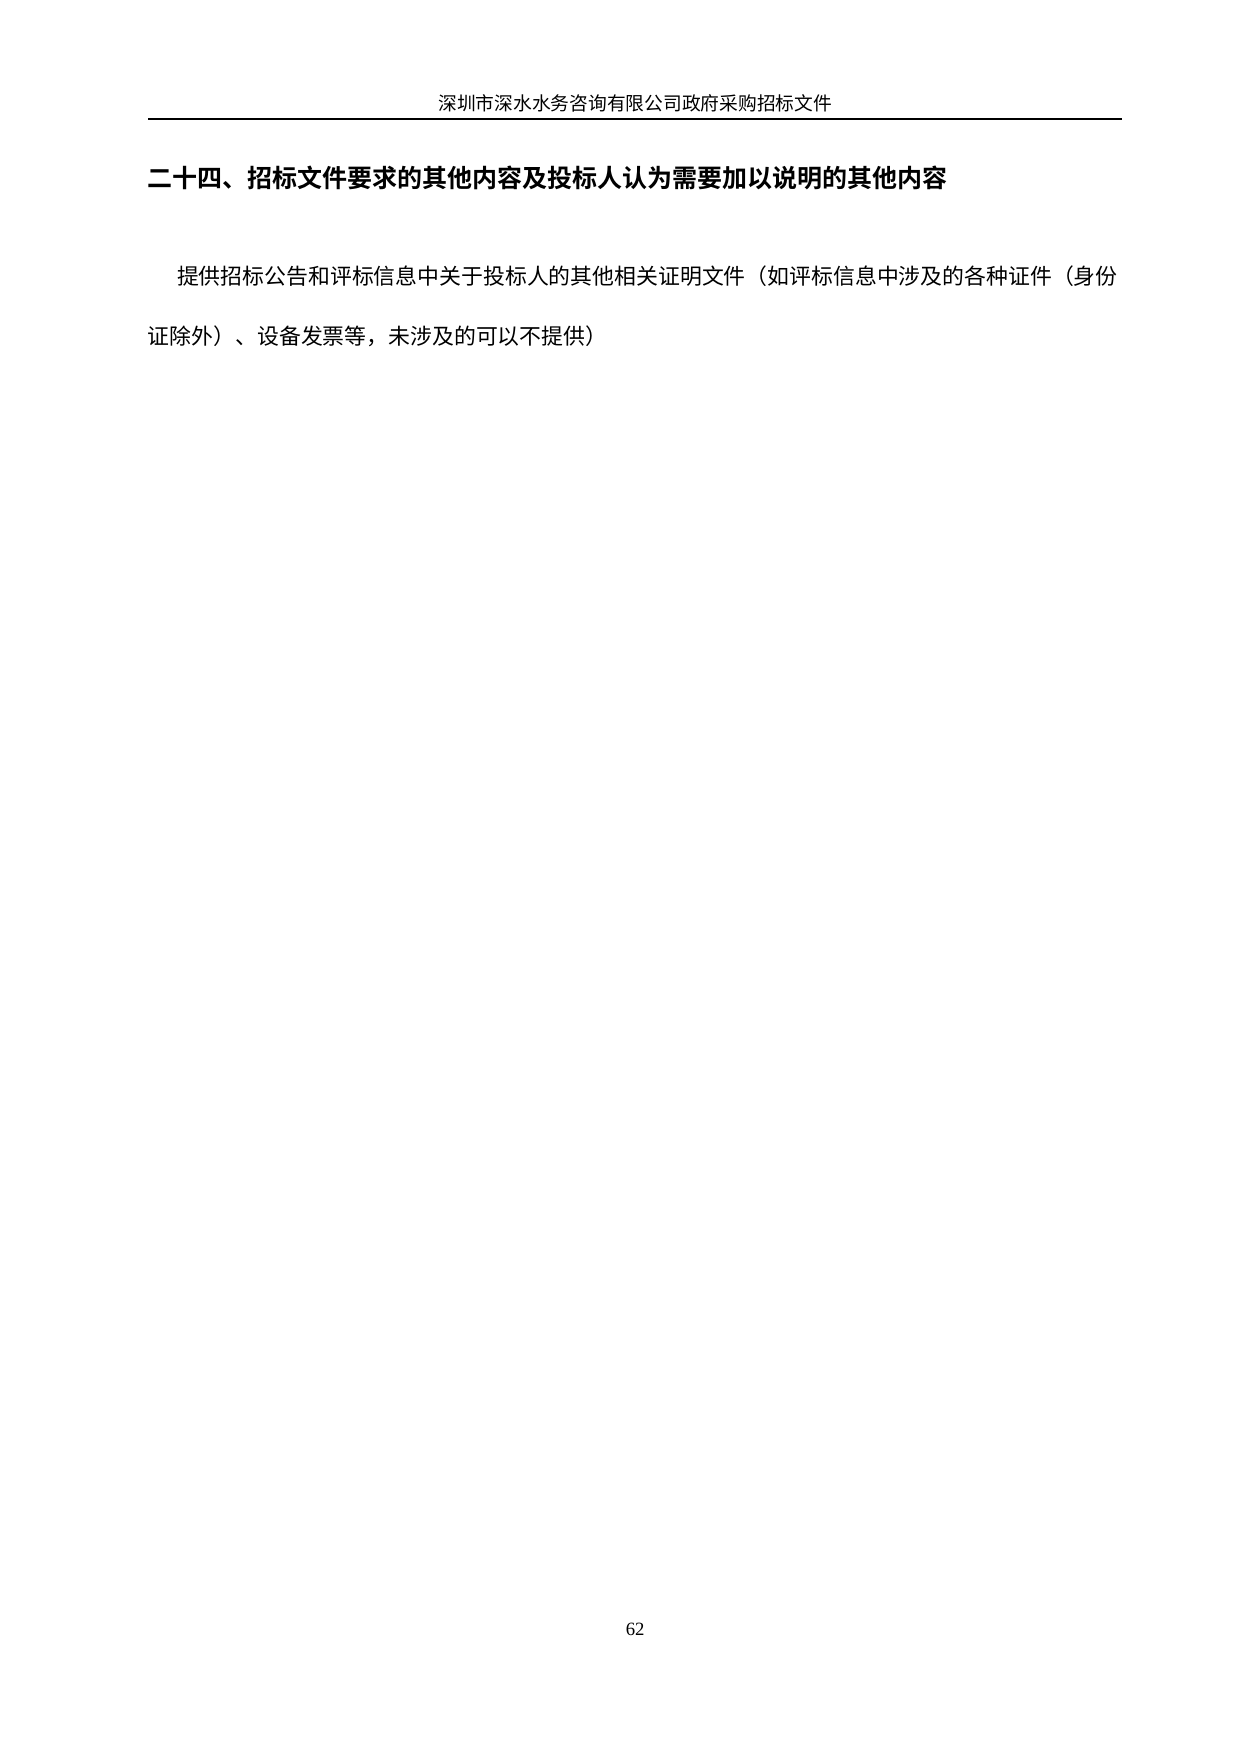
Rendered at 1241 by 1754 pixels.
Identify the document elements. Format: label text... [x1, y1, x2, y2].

text 提供招标公告和评标信息中关于投标人的其他相关证明文件（如评标信息中涉及的各种证件（身份证除外）、设备发票等，未涉及的可以不提供） [148, 251, 1122, 359]
list 招标文件要求的其他内容及投标人认为需要加以说明的其他内容 [148, 152, 1122, 200]
